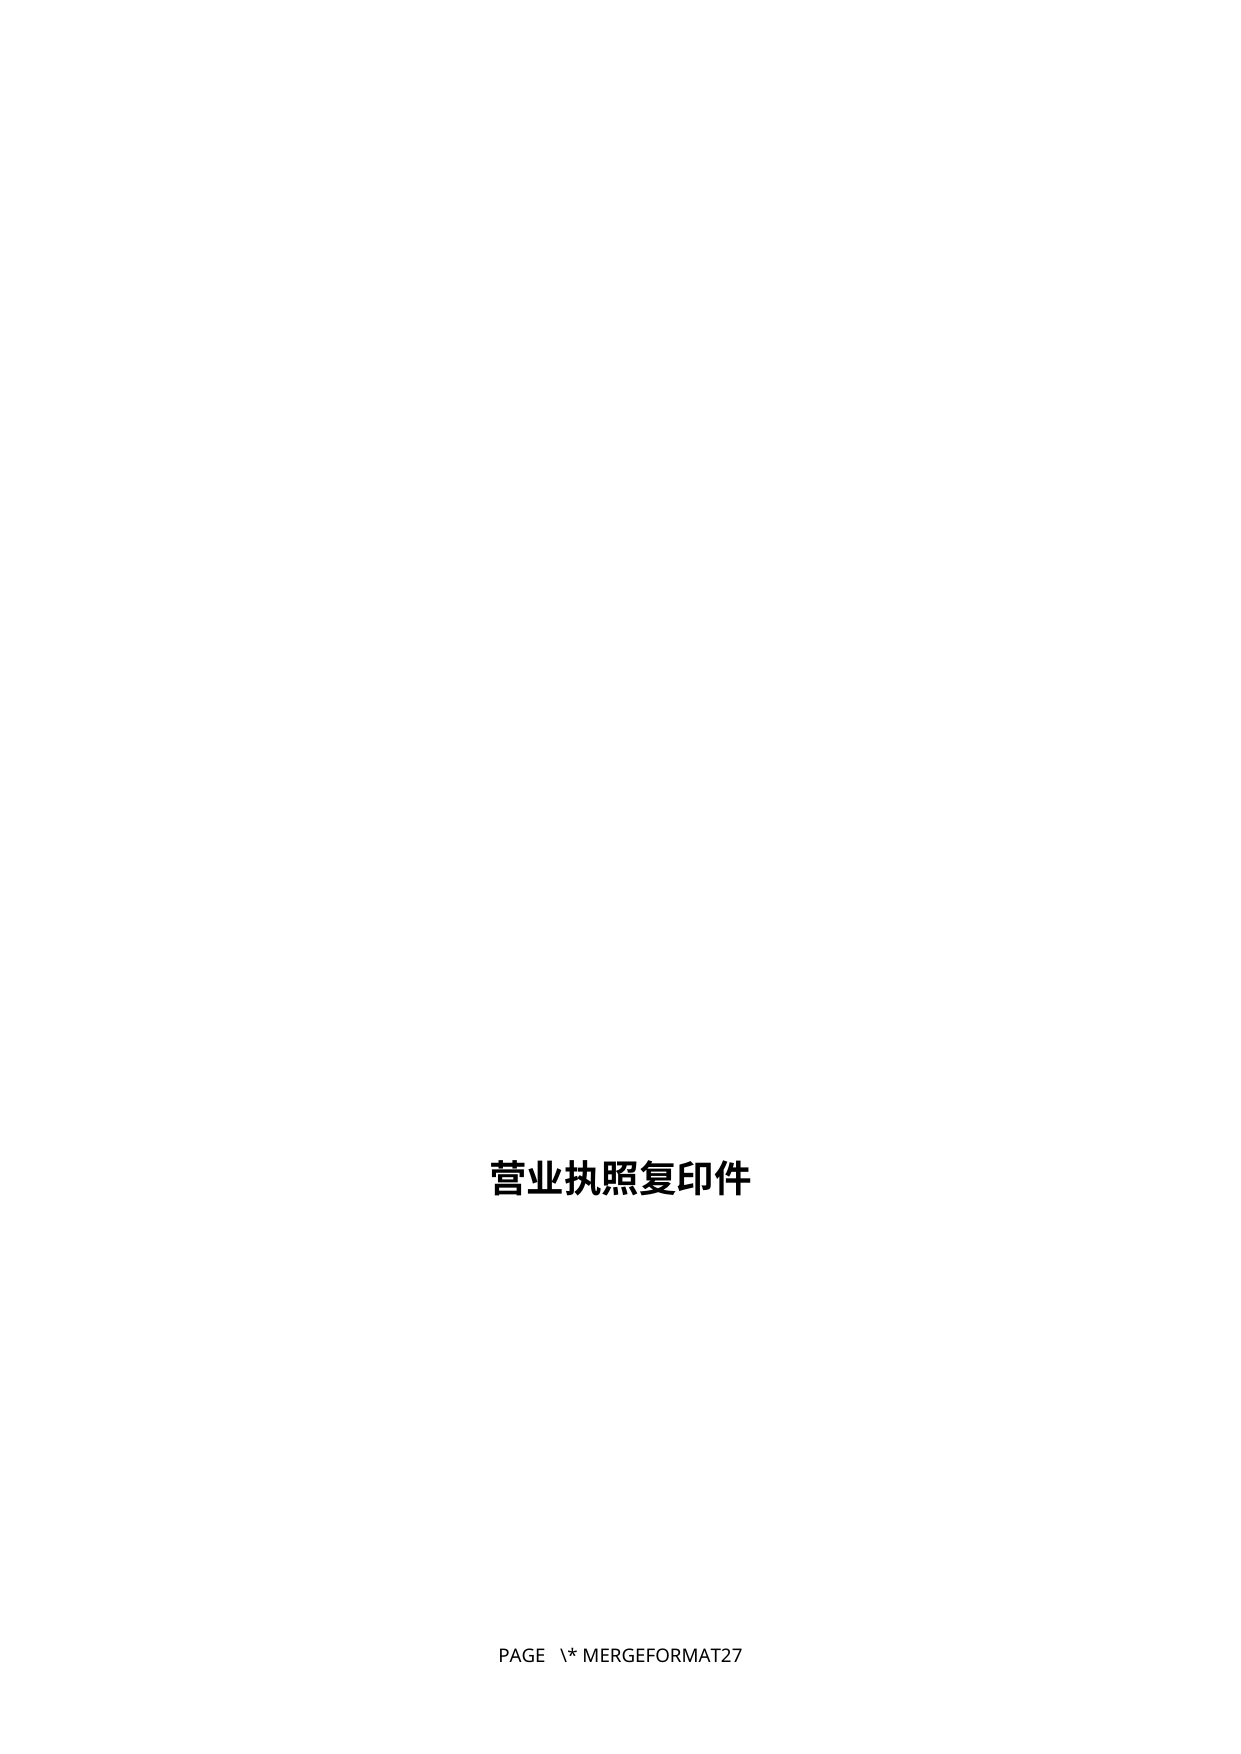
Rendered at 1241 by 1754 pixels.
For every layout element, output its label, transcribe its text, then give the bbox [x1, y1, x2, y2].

text 营业执照复印件 [175, 1143, 1065, 1208]
